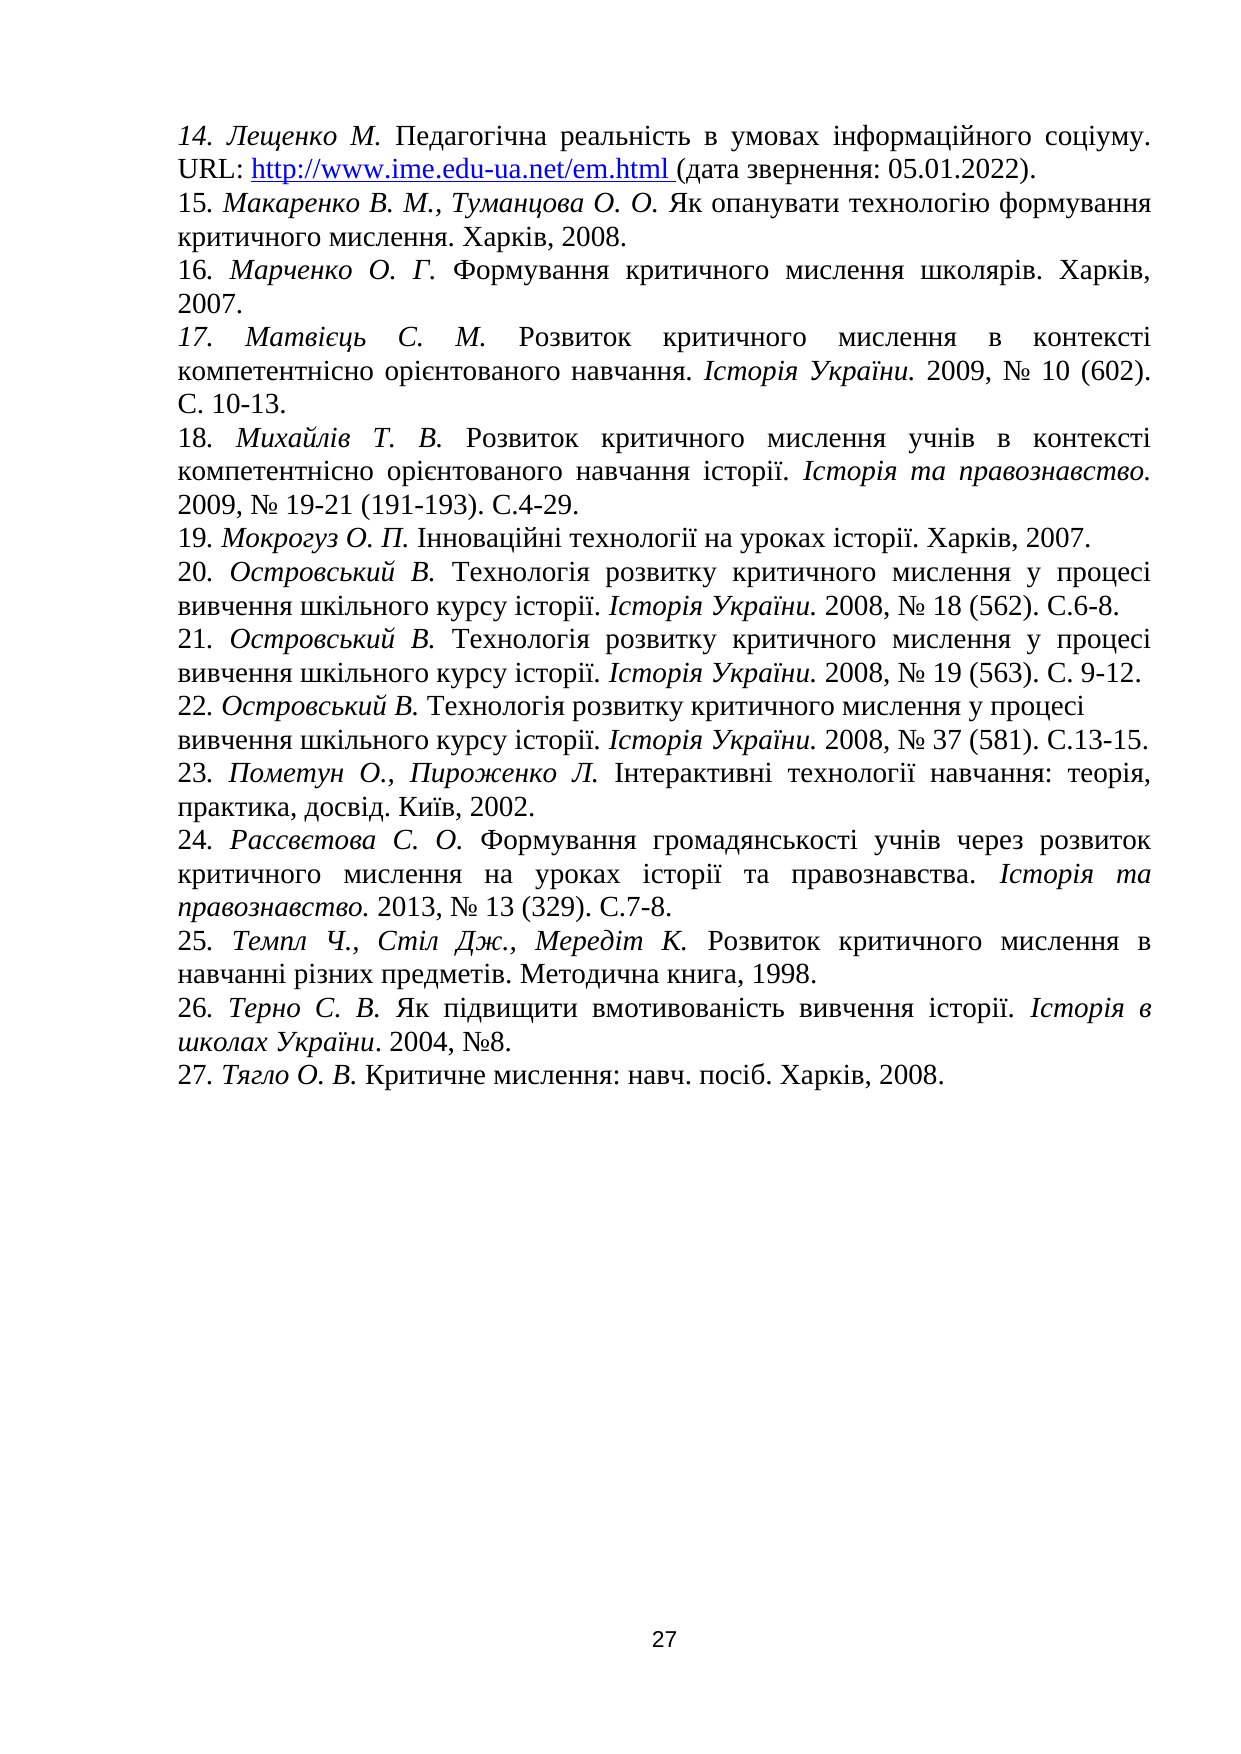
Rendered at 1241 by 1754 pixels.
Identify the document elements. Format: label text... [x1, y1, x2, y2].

text 14. Лещенко М. Педагогічна реальність в умовах інформаційного соціуму. URL: http://www.ime.edu-ua.net/em.html (дата звернення: 05.01.2022). [177, 118, 1152, 185]
text 27. Тягло О. В. Критичне мислення: навч. посіб. Харків, 2008. [177, 1057, 1152, 1091]
text 19. Мокрогуз О. П. Інноваційні технології на уроках історії. Харків, 2007. [177, 521, 1152, 554]
text 26. Терно С. В. Як підвищити вмотивованість вивчення історії. Історія в школах України. 2004, №8. [177, 990, 1152, 1057]
text 25. Темпл Ч., Стіл Дж., Мередіт К. Розвиток критичного мислення в навчанні різних предметів. Методична книга, 1998. [177, 923, 1152, 990]
text 18. Михайлів Т. В. Розвиток критичного мислення учнів в контексті компетентнісно орієнтованого навчання історії. Історія та правознавство. 2009, № 19-21 (191-193). С.4-29. [177, 420, 1152, 521]
text 20. Островський В. Технологія розвитку критичного мислення у процесі вивчення шкільного курсу історії. Історія України. 2008, № 18 (562). С.6-8. [177, 554, 1152, 621]
text 21. Островський В. Технологія розвитку критичного мислення у процесі вивчення шкільного курсу історії. Історія України. 2008, № 19 (563). С. 9-12. [177, 621, 1152, 688]
text 16. Марченко О. Г. Формування критичного мислення школярів. Харків, 2007. [177, 252, 1152, 319]
text 17. Матвієць С. М. Розвиток критичного мислення в контексті компетентнісно орієнтованого навчання. Історія України. 2009, № 10 (602). С. 10-13. [177, 319, 1152, 420]
text 15. Макаренко В. М., Туманцова О. О. Як опанувати технологію формування критичного мислення. Харків, 2008. [177, 185, 1152, 252]
text 23. Пометун О., Пироженко Л. Інтерактивні технології навчання: теорія, практика, досвід. Київ, 2002. [177, 755, 1152, 822]
text 24. Рассвєтова С. О. Формування громадянськості учнів через розвиток критичного мислення на уроках історії та правознавства. Історія та правознавство. 2013, № 13 (329). С.7-8. [177, 822, 1152, 923]
text вивчення шкільного курсу історії. Історія України. 2008, № 37 (581). С.13-15. [177, 722, 1152, 755]
text 22. Островський В. Технологія розвитку критичного мислення у процесі [177, 688, 1152, 722]
